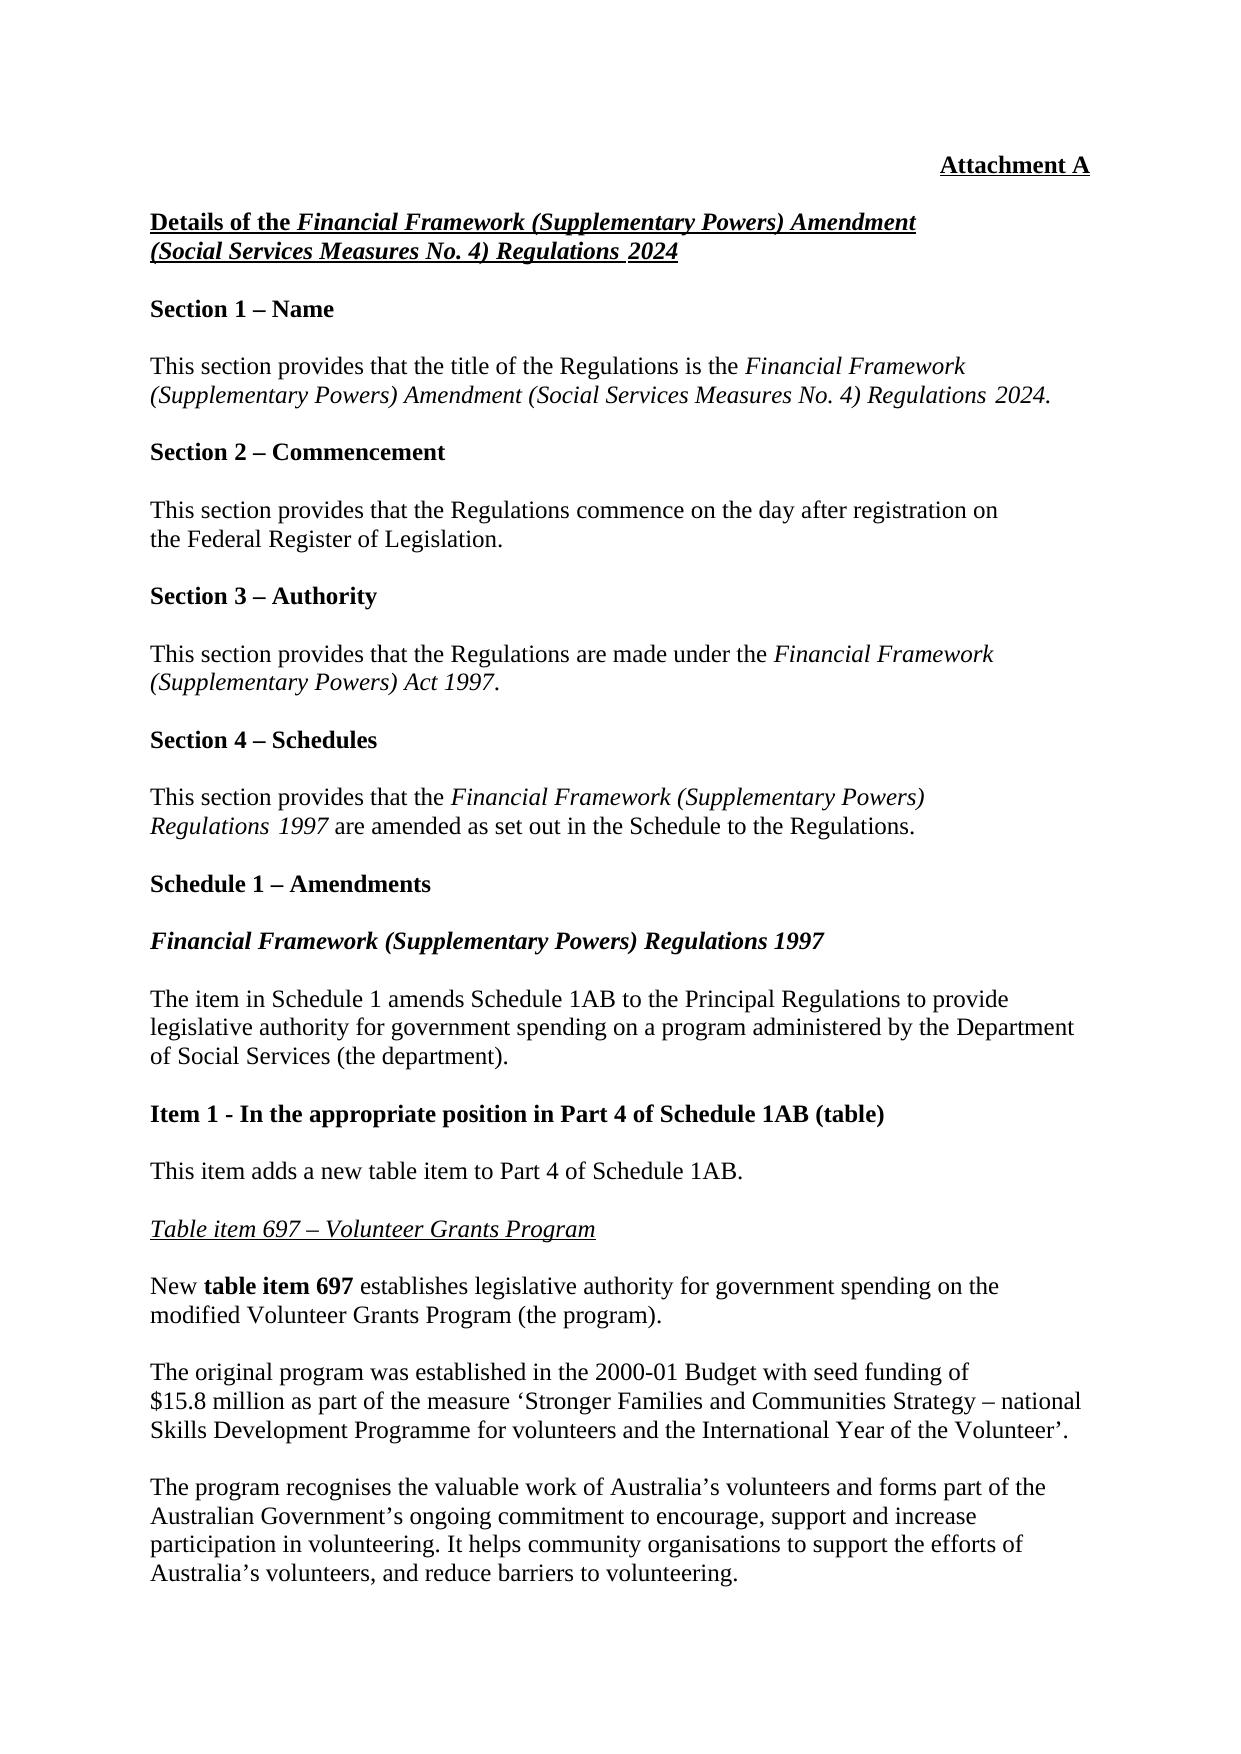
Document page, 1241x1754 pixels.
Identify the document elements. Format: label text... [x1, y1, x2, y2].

text Attachment A [150, 150, 1090, 179]
text This section provides that the title of the Regulations is the Financial Framework (Supplementary Powers) Amendment (Social Services Measures No. 4) Regulations 2024. [150, 351, 1090, 409]
text Schedule 1 – Amendments [150, 869, 1090, 897]
text New table item 697 establishes legislative authority for government spending on the modified Volunteer Grants Program (the program). [150, 1271, 1090, 1329]
text The program recognises the valuable work of Australia’s volunteers and forms part of the Australian Government’s ongoing commitment to encourage, support and increase participation in volunteering. It helps community organisations to support the efforts of Australia’s volunteers, and reduce barriers to volunteering. [150, 1472, 1090, 1587]
text The item in Schedule 1 amends Schedule 1AB to the Principal Regulations to provide legislative authority for government spending on a program administered by the Department of Social Services (the department). [150, 984, 1095, 1070]
text Section 1 – Name [150, 294, 1090, 322]
text Financial Framework (Supplementary Powers) Regulations 1997 [150, 926, 1090, 955]
text Details of the Financial Framework (Supplementary Powers) Amendment [150, 207, 1090, 236]
text This section provides that the Regulations commence on the day after registration on the Federal Register of Legislation. [150, 495, 1090, 552]
text The original program was established in the 2000-01 Budget with seed funding of $15.8 million as part of the measure ‘Stronger Families and Communities Strategy – national Skills Development Programme for volunteers and the International Year of the Volunteer’. [150, 1357, 1090, 1444]
text Section 2 – Commencement [150, 437, 1090, 466]
text (Social Services Measures No. 4) Regulations 2024 [150, 236, 1090, 265]
text Table item 697 – Volunteer Grants Program [150, 1214, 1095, 1242]
text This item adds a new table item to Part 4 of Schedule 1AB. [150, 1156, 1095, 1185]
text This section provides that the Regulations are made under the Financial Framework (Supplementary Powers) Act 1997. [150, 639, 1090, 696]
text This section provides that the Financial Framework (Supplementary Powers) Regulations 1997 are amended as set out in the Schedule to the Regulations. [150, 782, 1090, 840]
text Section 4 – Schedules [150, 725, 1090, 754]
text Item 1 - In the appropriate position in Part 4 of Schedule 1AB (table) [150, 1099, 1090, 1127]
text Section 3 – Authority [150, 581, 1090, 610]
